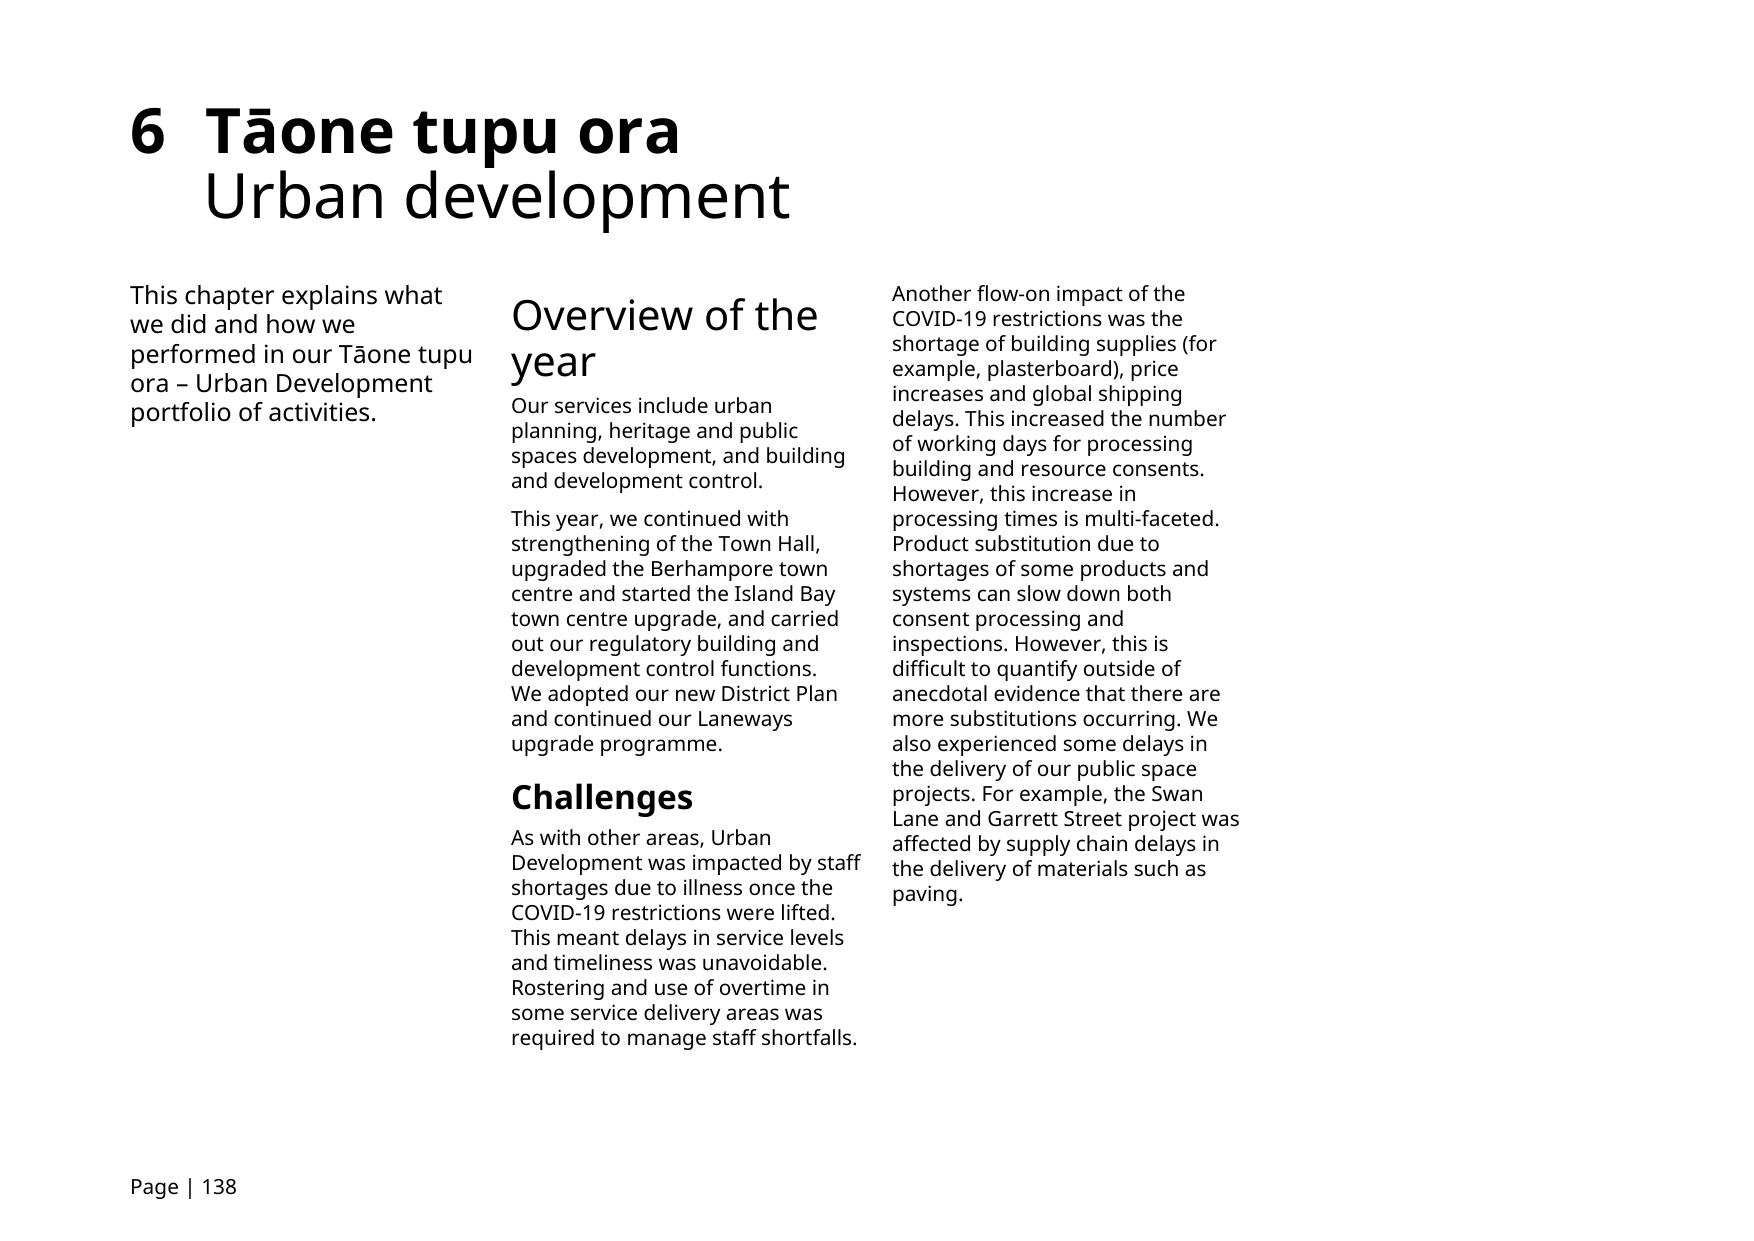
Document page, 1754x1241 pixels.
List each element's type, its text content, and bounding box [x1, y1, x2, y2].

text Another flow-on impact of the COVID-19 restrictions was the shortage of building supplies (for example, plasterboard), price increases and global shipping delays. This increased the number of working days for processing building and resource consents. However, this increase in processing times is multi-faceted. Product substitution due to shortages of some products and systems can slow down both consent processing and inspections. However, this is difficult to quantify outside of anecdotal evidence that there are more substitutions occurring. We also experienced some delays in the delivery of our public space projects. For example, the Swan Lane and Garrett Street project was affected by supply chain delays in the delivery of materials such as paving. [892, 281, 1243, 906]
text Our services include urban planning, heritage and public spaces development, and building and development control. [511, 394, 862, 494]
text This year, we continued with strengthening of the Town Hall, upgraded the Berhampore town centre and started the Island Bay town centre upgrade, and carried out our regulatory building and development control functions. We adopted our new District Plan and continued our Laneways upgrade programme. [511, 506, 862, 756]
subtitle Urban development [204, 165, 1624, 231]
text 6 Tāone tupu ora [130, 106, 1624, 165]
text As with other areas, Urban Development was impacted by staff shortages due to illness once the COVID-19 restrictions were lifted. This meant delays in service levels and timeliness was unavoidable. Rostering and use of overtime in some service delivery areas was required to manage staff shortfalls. [511, 825, 862, 1075]
subtitle Challenges [511, 781, 862, 817]
text This chapter explains what we did and how we performed in our Tāone tupu ora – Urban Development portfolio of activities. [130, 281, 481, 427]
subtitle Overview of the year [511, 294, 862, 386]
